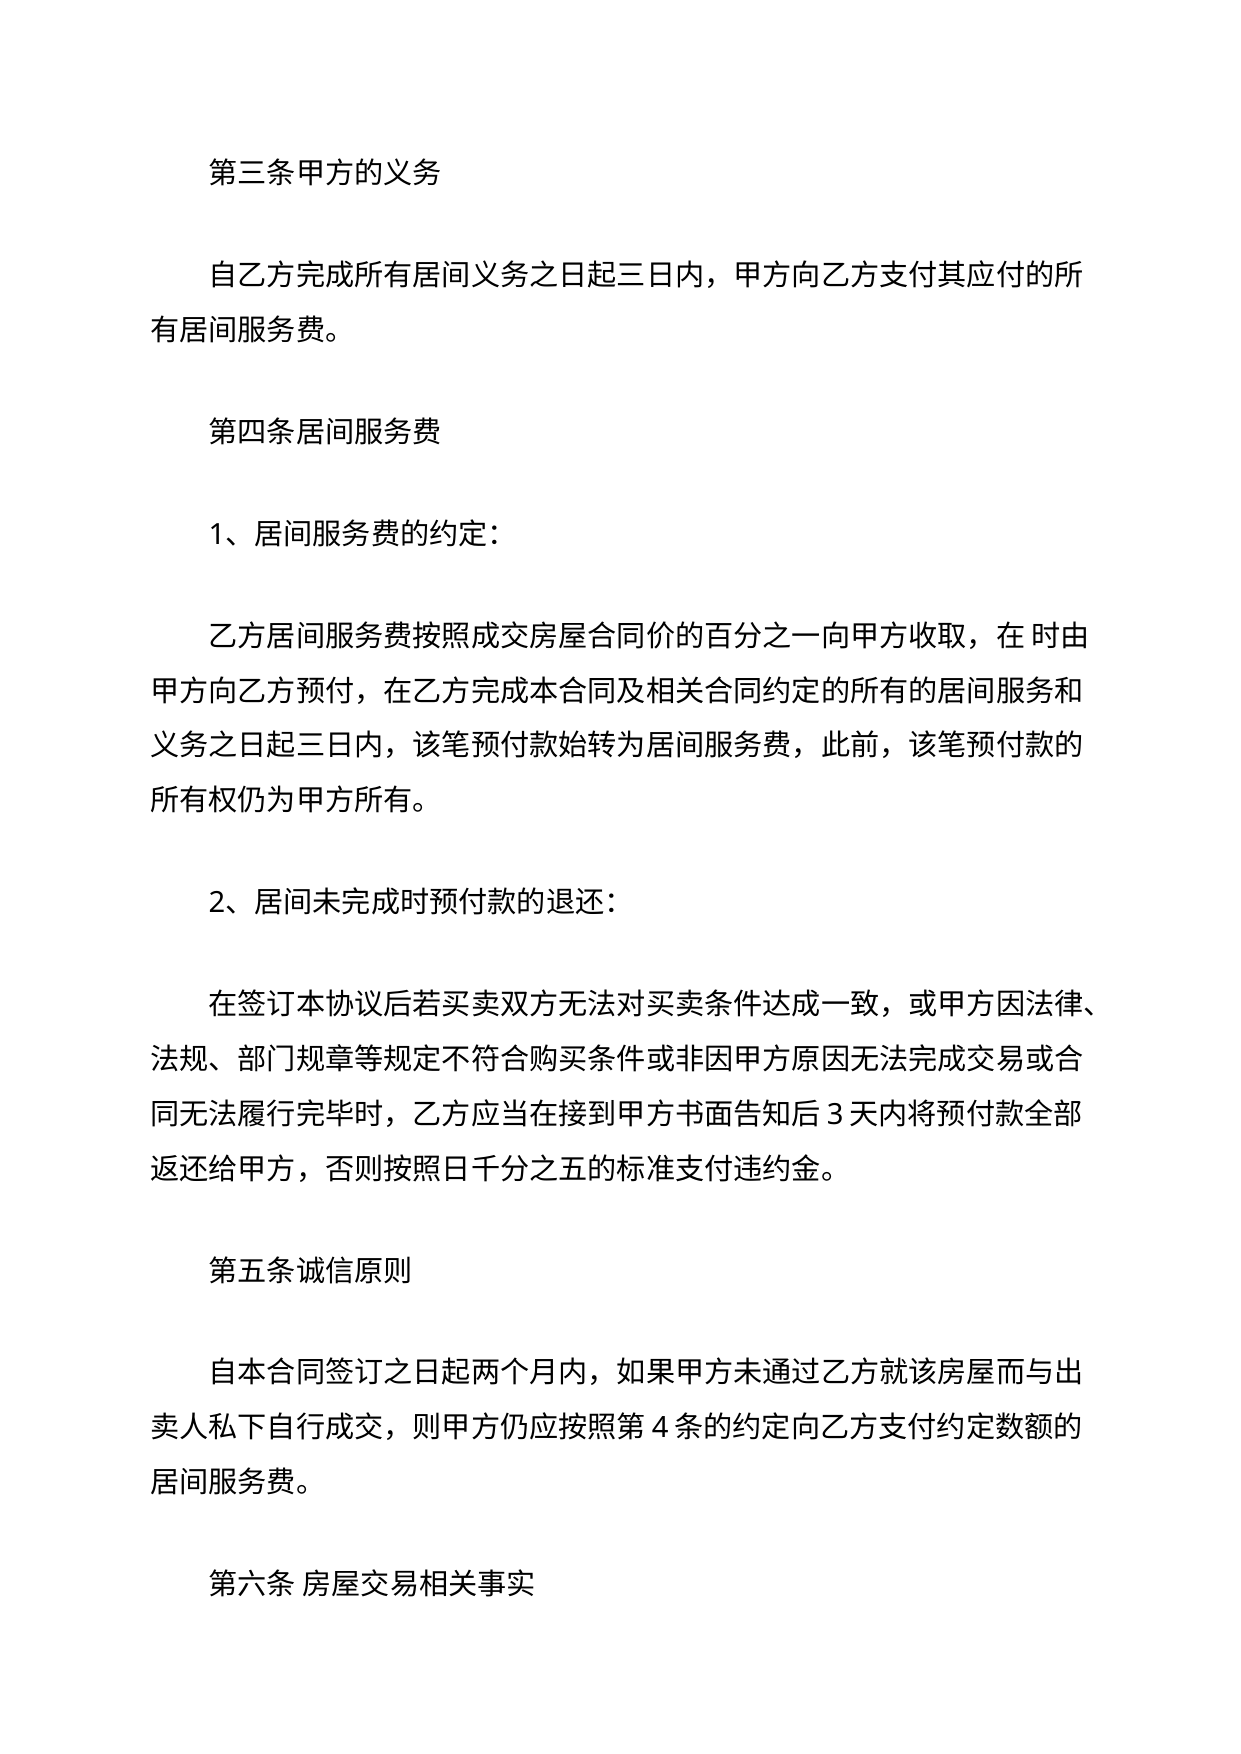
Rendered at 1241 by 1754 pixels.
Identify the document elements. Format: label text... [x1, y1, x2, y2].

text 1、居间服务费的约定： [150, 510, 1090, 553]
text 第三条甲方的义务 [150, 150, 1090, 192]
text 2、居间未完成时预付款的退还： [150, 879, 1090, 921]
text 自乙方完成所有居间义务之日起三日内，甲方向乙方支付其应付的所有居间服务费。 [150, 252, 1090, 349]
text 第六条 房屋交易相关事实 [150, 1561, 1090, 1603]
text 自本合同签订之日起两个月内，如果甲方未通过乙方就该房屋而与出卖人私下自行成交，则甲方仍应按照第4条的约定向乙方支付约定数额的居间服务费。 [150, 1349, 1090, 1501]
text 乙方居间服务费按照成交房屋合同价的百分之一向甲方收取，在 时由甲方向乙方预付，在乙方完成本合同及相关合同约定的所有的居间服务和义务之日起三日内，该笔预付款始转为居间服务费，此前，该笔预付款的所有权仍为甲方所有。 [150, 612, 1090, 819]
text 在签订本协议后若买卖双方无法对买卖条件达成一致，或甲方因法律、法规、部门规章等规定不符合购买条件或非因甲方原因无法完成交易或合同无法履行完毕时，乙方应当在接到甲方书面告知后3天内将预付款全部返还给甲方，否则按照日千分之五的标准支付违约金。 [150, 981, 1090, 1188]
text 第四条居间服务费 [150, 408, 1090, 451]
text 第五条诚信原则 [150, 1247, 1090, 1289]
